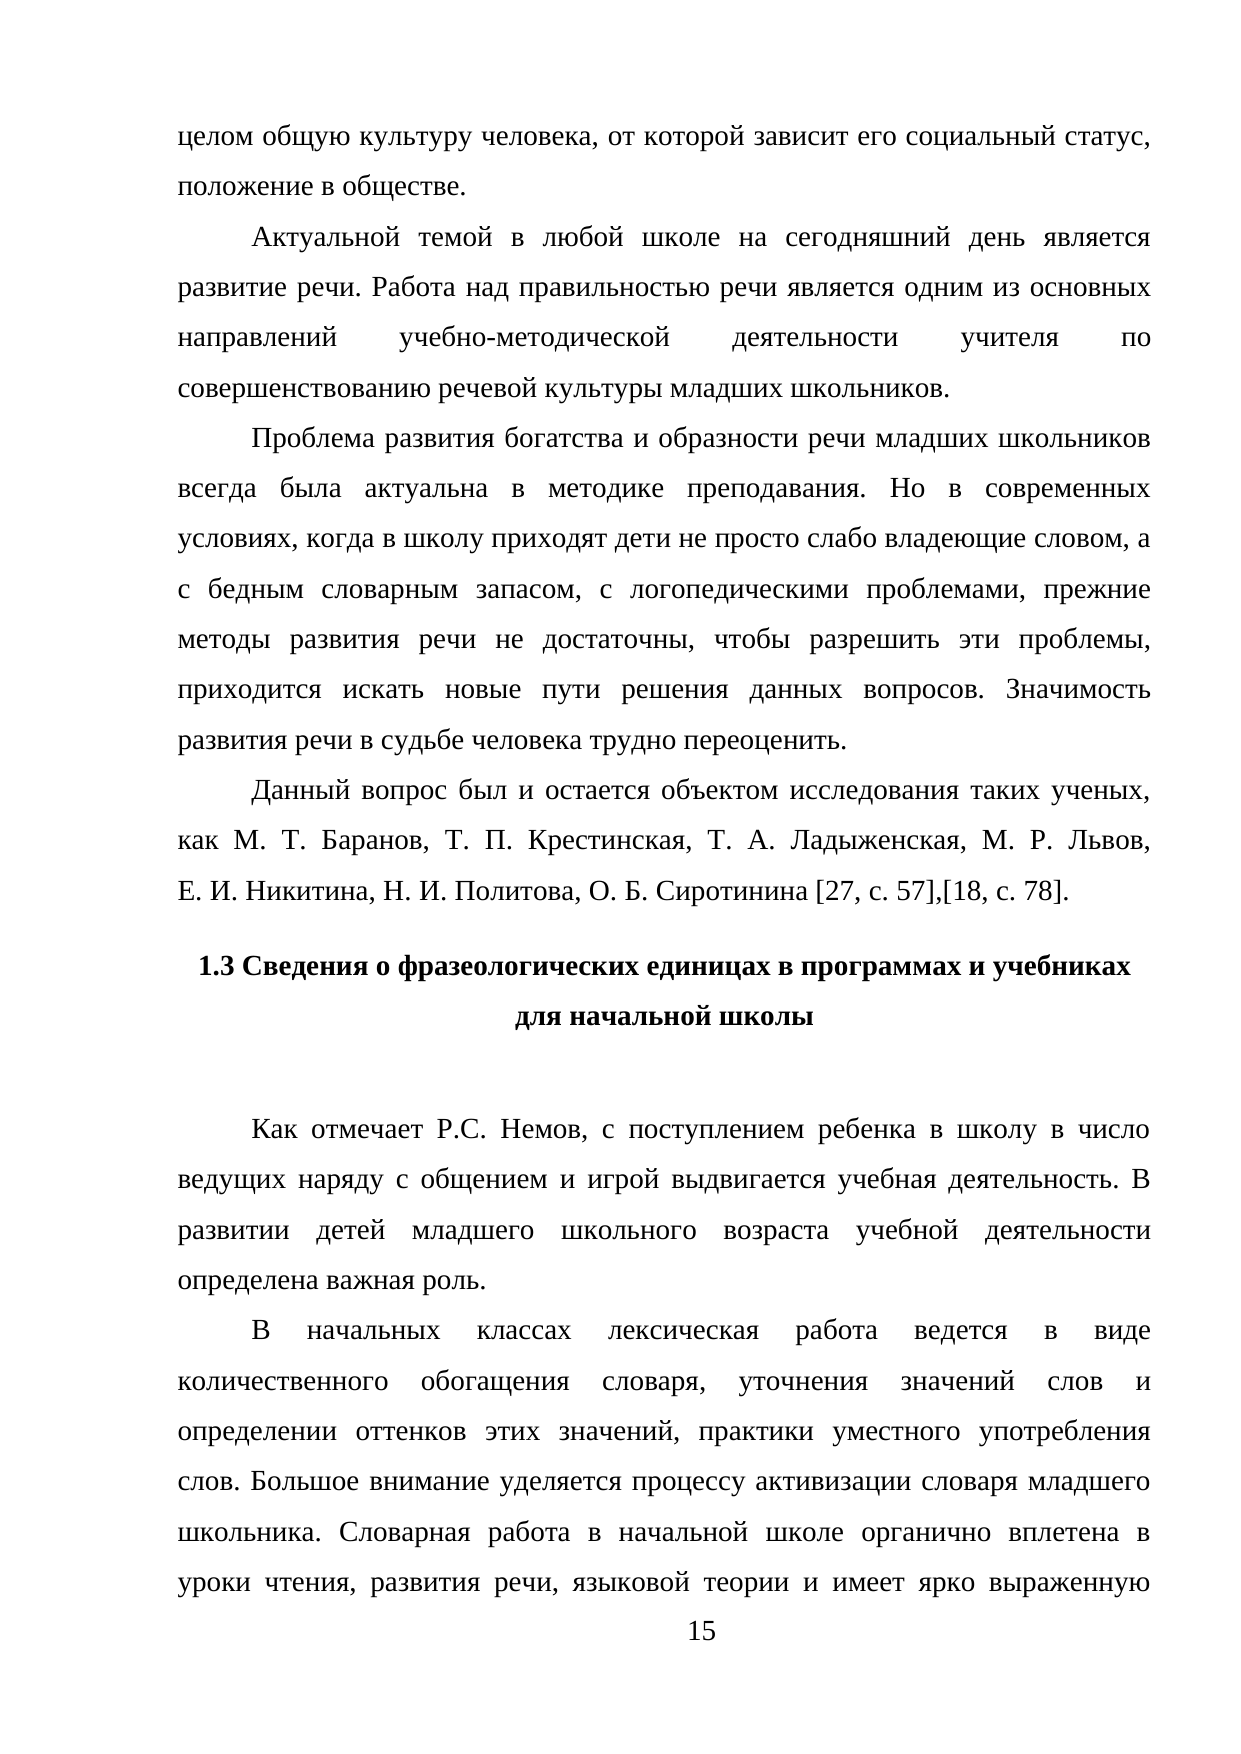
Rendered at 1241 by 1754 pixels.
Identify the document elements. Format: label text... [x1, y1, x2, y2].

subtitle 1.3 Сведения о фразеологических единицах в программах и учебниках для начальной школы [177, 948, 1152, 1032]
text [177, 118, 1152, 202]
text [177, 1312, 1152, 1598]
text Проблема развития богатства и образности речи младших школьников всегда была актуальна в методике преподавания. Но в современных условиях, когда в школу приходят дети не просто слабо владеющие словом, а с бедным словарным запасом, с логопедическими проблемами, прежние методы развития речи не достаточны, чтобы разрешить эти проблемы, приходится искать новые пути решения данных вопросов. Значимость развития речи в судьбе человека трудно переоценить. [177, 420, 1152, 755]
text Данный вопрос был и остается объектом исследования таких ученых, как М. Т. Баранов, Т. П. Крестинская, Т. А. Ладыженская, М. Р. Львов, Е. И. Никитина, Н. И. Политова, О. Б. Сиротинина [27, с. 57],[18, с. 78]. [177, 772, 1152, 906]
text Актуальной темой в любой школе на сегодняшний день является развитие речи. Работа над правильностью речи является одним из основных направлений учебно-методической деятельности учителя по совершенствованию речевой культуры младших школьников. [177, 219, 1152, 403]
text Как отмечает Р.С. Немов, с поступлением ребенка в школу в число ведущих наряду с общением и игрой выдвигается учебная деятельность. В развитии детей младшего школьного возраста учебной деятельности определена важная роль. [177, 1111, 1152, 1296]
